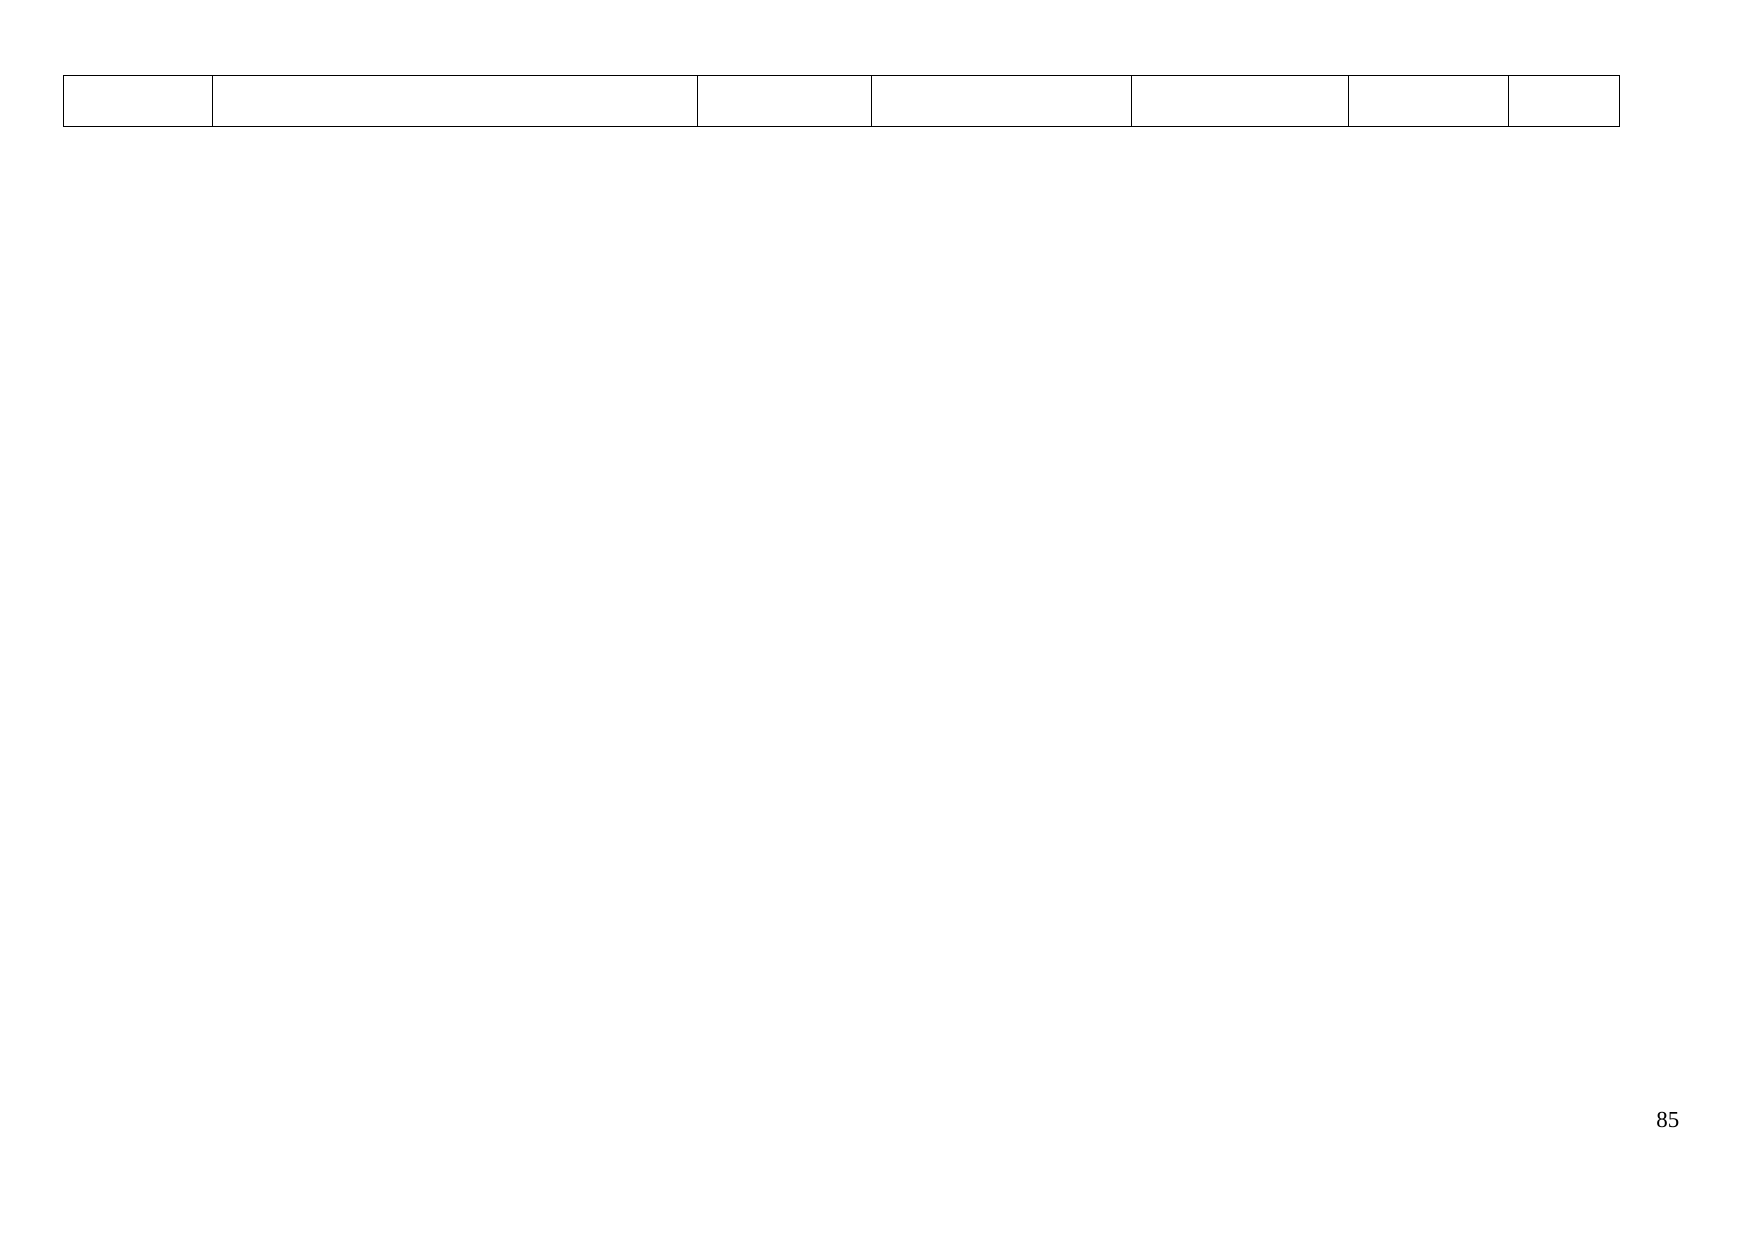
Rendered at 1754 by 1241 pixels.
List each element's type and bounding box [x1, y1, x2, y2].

table_cell [1349, 76, 1508, 126]
table_cell [1132, 76, 1348, 126]
table_cell [698, 76, 871, 126]
table_cell [872, 76, 1131, 126]
table_cell [213, 76, 697, 126]
table_cell [1509, 76, 1619, 126]
table_cell [64, 76, 212, 126]
